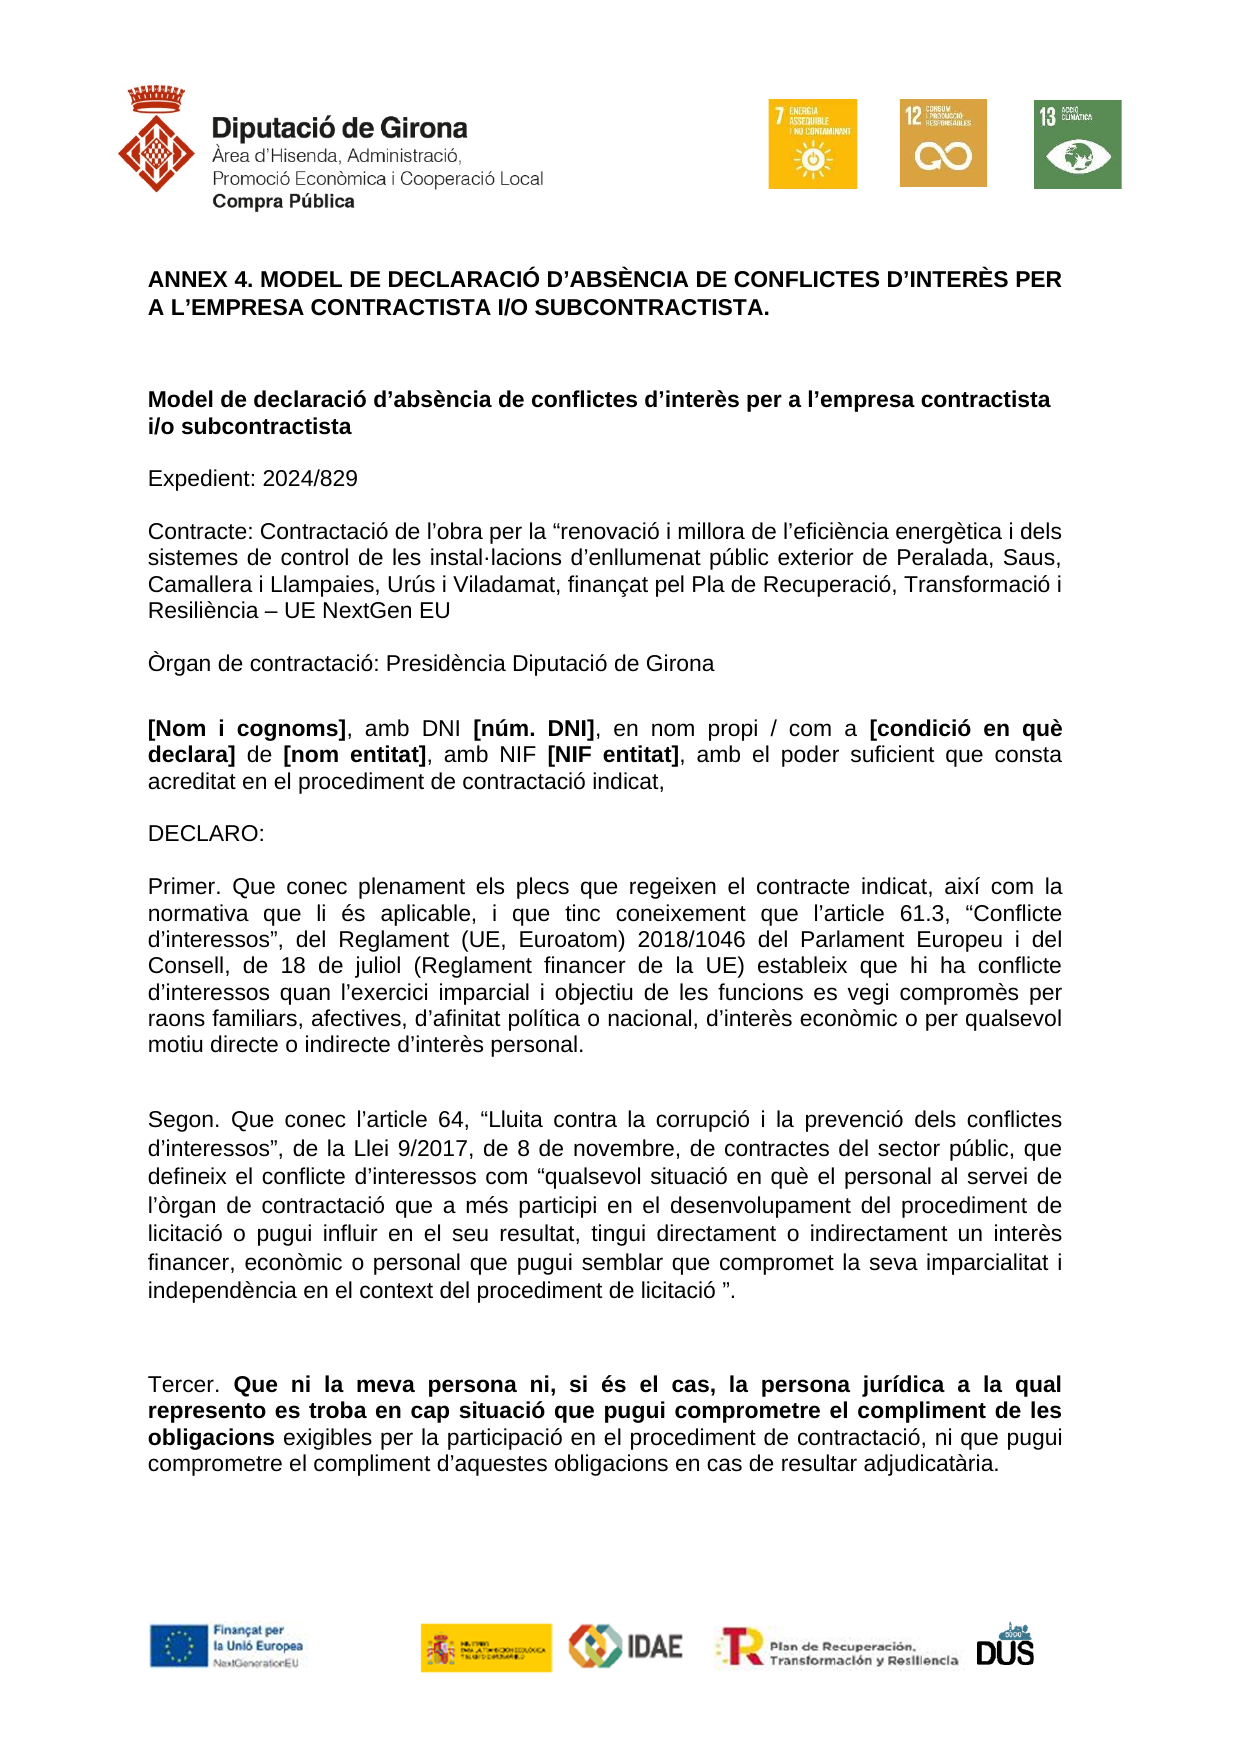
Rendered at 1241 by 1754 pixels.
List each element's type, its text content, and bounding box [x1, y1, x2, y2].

picture [147, 1616, 1034, 1681]
picture [1034, 100, 1122, 189]
text ANNEX 4. MODEL DE DECLARACIÓ D’ABSÈNCIA DE CONFLICTES D’INTERÈS PER A L’EMPRESA CONTRACTISTA I/O SUBCONTRACTISTA. [148, 266, 1063, 321]
text Expedient: 2024/829 [148, 465, 1063, 492]
text Tercer. Que ni la meva persona ni, si és el cas, la persona jurídica a la qual represento es troba en cap situació que pugui comprometre el compliment de les obligacions exigibles per la participació en el procediment de contractació, ni que pugui comprometre el compliment d’aquestes obligacions en cas de resultar adjudicatària. [148, 1371, 1063, 1476]
text Contracte: Contractació de l’obra per la “renovació i millora de l’eficiència energètica i dels sistemes de control de les instal·lacions d’enllumenat públic exterior de Peralada, Saus, Camallera i Llampaies, Urús i Viladamat, finançat pel Pla de Recuperació, Transformació i Resiliència – UE NextGen EU [148, 518, 1063, 623]
text Òrgan de contractació: Presidència Diputació de Girona [148, 650, 1063, 676]
picture [0, 6, 622, 254]
text DECLARO: [148, 820, 1063, 847]
text Model de declaració d’absència de conflictes d’interès per a l’empresa contractista i/o subcontractista [148, 386, 1063, 439]
text Segon. Que conec l’article 64, “Lluita contra la corrupció i la prevenció dels conflictes d’interessos”, de la Llei 9/2017, de 8 de novembre, de contractes del sector públic, que defineix el conflicte d’interessos com “qualsevol situació en què el personal al servei de l’òrgan de contractació que a més participi en el desenvolupament del procediment de licitació o pugui influir en el seu resultat, tingui directament o indirectament un interès financer, econòmic o personal que pugui semblar que compromet la seva imparcialitat i independència en el context del procediment de licitació ”. [148, 1106, 1063, 1303]
text [Nom i cognoms], amb DNI [núm. DNI], en nom propi / com a [condició en què declara] de [nom entitat], amb NIF [NIF entitat], amb el poder suficient que consta acreditat en el procediment de contractació indicat, [148, 715, 1063, 794]
picture [899, 99, 988, 187]
text Primer. Que conec plenament els plecs que regeixen el contracte indicat, així com la normativa que li és aplicable, i que tinc coneixement que l’article 61.3, “Conflicte d’interessos”, del Reglament (UE, Euroatom) 2018/1046 del Parlament Europeu i del Consell, de 18 de juliol (Reglament financer de la UE) estableix que hi ha conflicte d’interessos quan l’exercici imparcial i objectiu de les funcions es vegi compromès per raons familiars, afectives, d’afinitat política o nacional, d’interès econòmic o per qualsevol motiu directe o indirecte d’interès personal. [148, 873, 1063, 1058]
picture [768, 99, 858, 189]
